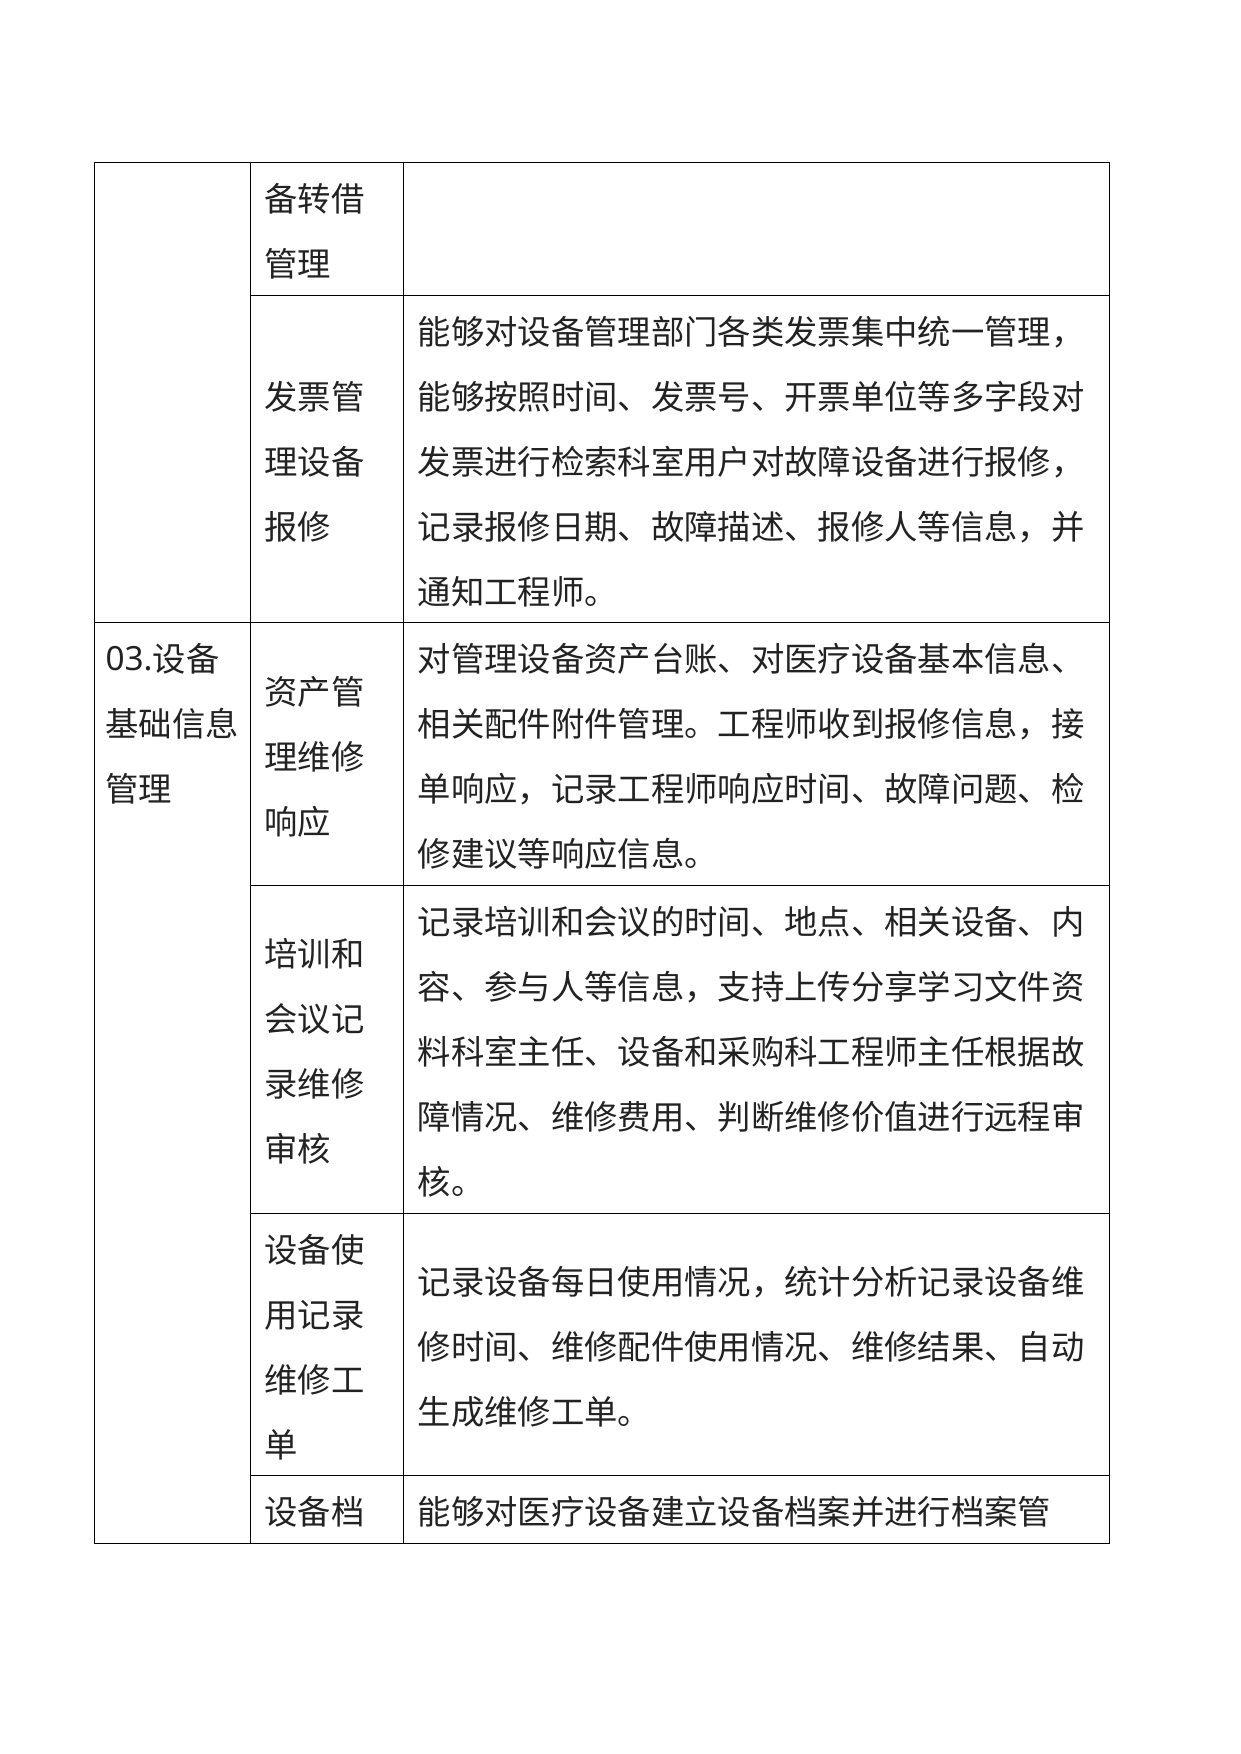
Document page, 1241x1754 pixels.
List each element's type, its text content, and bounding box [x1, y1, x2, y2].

table_cell 设备使用记录维修工单 [251, 1214, 403, 1475]
table_cell 能够对设备管理部门各类发票集中统一管理，能够按照时间、发票号、开票单位等多字段对发票进行检索科室用户对故障设备进行报修，记录报修日期、故障描述、报修人等信息，并通知工程师。 [404, 296, 1109, 622]
table_cell 对管理设备资产台账、对医疗设备基本信息、相关配件附件管理。工程师收到报修信息，接单响应，记录工程师响应时间、故障问题、检修建议等响应信息。 [404, 623, 1109, 885]
table_cell 记录培训和会议的时间、地点、相关设备、内容、参与人等信息，支持上传分享学习文件资料科室主任、设备和采购科工程师主任根据故障情况、维修费用、判断维修价值进行远程审核。 [404, 886, 1109, 1212]
table_cell 记录设备每日使用情况，统计分析记录设备维修时间、维修配件使用情况、维修结果、自动生成维修工单。 [404, 1214, 1109, 1475]
table_cell 发票管理设备报修 [251, 296, 403, 622]
table_cell 资产管理维修响应 [251, 623, 403, 885]
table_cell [404, 1476, 1109, 1543]
table_cell 安装验收管理医疗设备转借管理 [251, 163, 403, 294]
table_cell 设备档案管理维修考评 [251, 1476, 403, 1543]
table_cell 03.设备基础信息管理 [95, 623, 250, 1543]
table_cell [404, 163, 1109, 294]
table_cell 培训和会议记录维修审核 [251, 886, 403, 1212]
